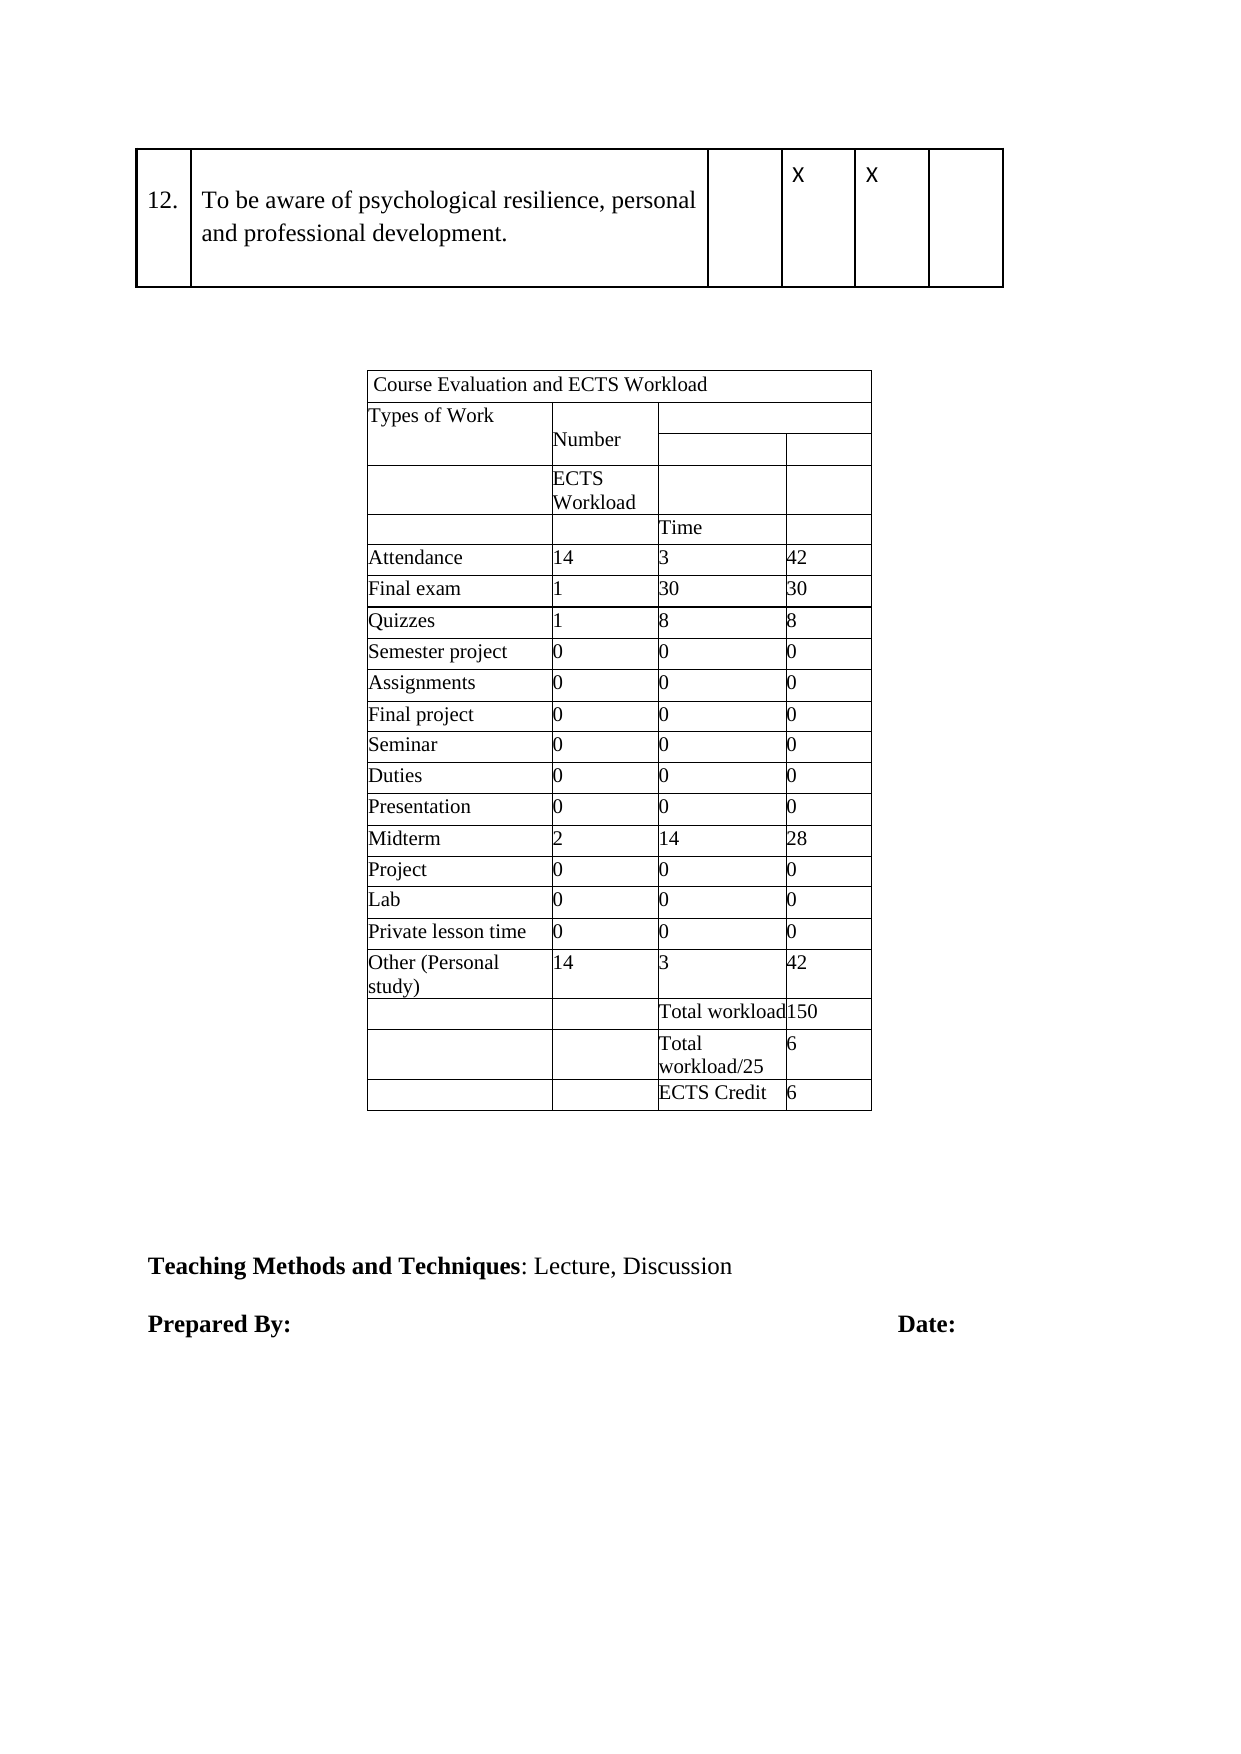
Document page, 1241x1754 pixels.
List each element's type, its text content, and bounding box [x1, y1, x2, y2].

table_cell 30 [787, 576, 871, 606]
table_cell 8 [659, 608, 786, 638]
table_cell 1 [553, 608, 658, 638]
table_cell 6 [787, 1080, 871, 1110]
table_cell 42 [787, 545, 871, 575]
table_cell 150 [787, 999, 871, 1029]
table_cell 0 [553, 732, 658, 762]
table_cell 14 [553, 545, 658, 575]
table_cell X [783, 150, 854, 286]
table_cell [709, 150, 781, 286]
table_cell 0 [787, 670, 871, 701]
table_cell 0 [659, 887, 786, 917]
table_header Course Evaluation and ECTS Workload [368, 371, 871, 402]
table_cell [787, 434, 871, 464]
table_cell [368, 1030, 552, 1078]
table_cell 0 [659, 702, 786, 731]
table_cell [787, 515, 871, 544]
table_cell [659, 403, 871, 433]
table_cell Seminar [368, 732, 552, 762]
table_cell [553, 1080, 658, 1110]
table_cell [787, 466, 871, 514]
table_cell 0 [659, 732, 786, 762]
table_cell ECTS Workload [553, 466, 658, 514]
table_cell 14 [659, 826, 786, 856]
table_cell 0 [659, 639, 786, 669]
table_cell [368, 466, 552, 514]
table_cell 1 [553, 576, 658, 606]
table_cell Types of Work [368, 403, 552, 464]
table_cell Attendance [368, 545, 552, 575]
table_cell Duties [368, 763, 552, 793]
table_cell 8 [787, 608, 871, 638]
table_cell Midterm [368, 826, 552, 856]
text Prepared By: Date: [148, 1309, 1093, 1338]
table_cell Other (Personal study) [368, 950, 552, 998]
table_cell 3 [659, 950, 786, 998]
table_cell [368, 515, 552, 544]
table_cell Final exam [368, 576, 552, 606]
table_cell 0 [553, 887, 658, 917]
table_cell 0 [553, 670, 658, 701]
table_cell Quizzes [368, 608, 552, 638]
table_cell 0 [787, 919, 871, 949]
table_cell 14 [553, 950, 658, 998]
table_cell 2 [553, 826, 658, 856]
table_cell 0 [659, 763, 786, 793]
table_cell Semester project [368, 639, 552, 669]
table_cell Total workload [659, 999, 786, 1029]
table_cell 0 [553, 702, 658, 731]
table_cell [368, 999, 552, 1029]
table_cell 0 [553, 763, 658, 793]
table_cell 0 [659, 670, 786, 701]
table_cell 0 [553, 857, 658, 886]
table_cell 6 [787, 1030, 871, 1078]
table_cell 0 [553, 794, 658, 825]
table_cell 12. [138, 150, 190, 286]
table_cell 0 [659, 794, 786, 825]
table_cell 0 [553, 639, 658, 669]
table_cell 0 [787, 857, 871, 886]
table_cell 3 [659, 545, 786, 575]
table_cell [659, 434, 786, 464]
table_cell 0 [787, 794, 871, 825]
table_cell Private lesson time [368, 919, 552, 949]
table_cell Lab [368, 887, 552, 917]
table_cell [553, 1030, 658, 1078]
text Teaching Methods and Techniques: Lecture, Discussion [148, 1251, 1093, 1280]
table_cell [930, 150, 1002, 286]
table_cell Total workload/25 [659, 1030, 786, 1078]
table_cell 28 [787, 826, 871, 856]
table_cell Project [368, 857, 552, 886]
table_cell Time [659, 515, 786, 544]
table_cell 30 [659, 576, 786, 606]
table_cell [368, 1080, 552, 1110]
table_cell Number [553, 403, 658, 464]
table_cell 0 [787, 702, 871, 731]
table_cell 42 [787, 950, 871, 998]
table_cell Final project [368, 702, 552, 731]
table_cell 0 [553, 919, 658, 949]
table_cell X [856, 150, 928, 286]
table_cell [553, 999, 658, 1029]
table_cell 0 [659, 857, 786, 886]
table_cell 0 [659, 919, 786, 949]
table_cell Assignments [368, 670, 552, 701]
table_cell Presentation [368, 794, 552, 825]
table_cell 0 [787, 732, 871, 762]
table_cell 0 [787, 639, 871, 669]
table_cell 0 [787, 763, 871, 793]
table_cell 0 [787, 887, 871, 917]
table_cell To be aware of psychological resilience, personal and professional development. [192, 150, 707, 286]
table_cell ECTS Credit [659, 1080, 786, 1110]
table_cell [553, 515, 658, 544]
table_cell [659, 466, 786, 514]
